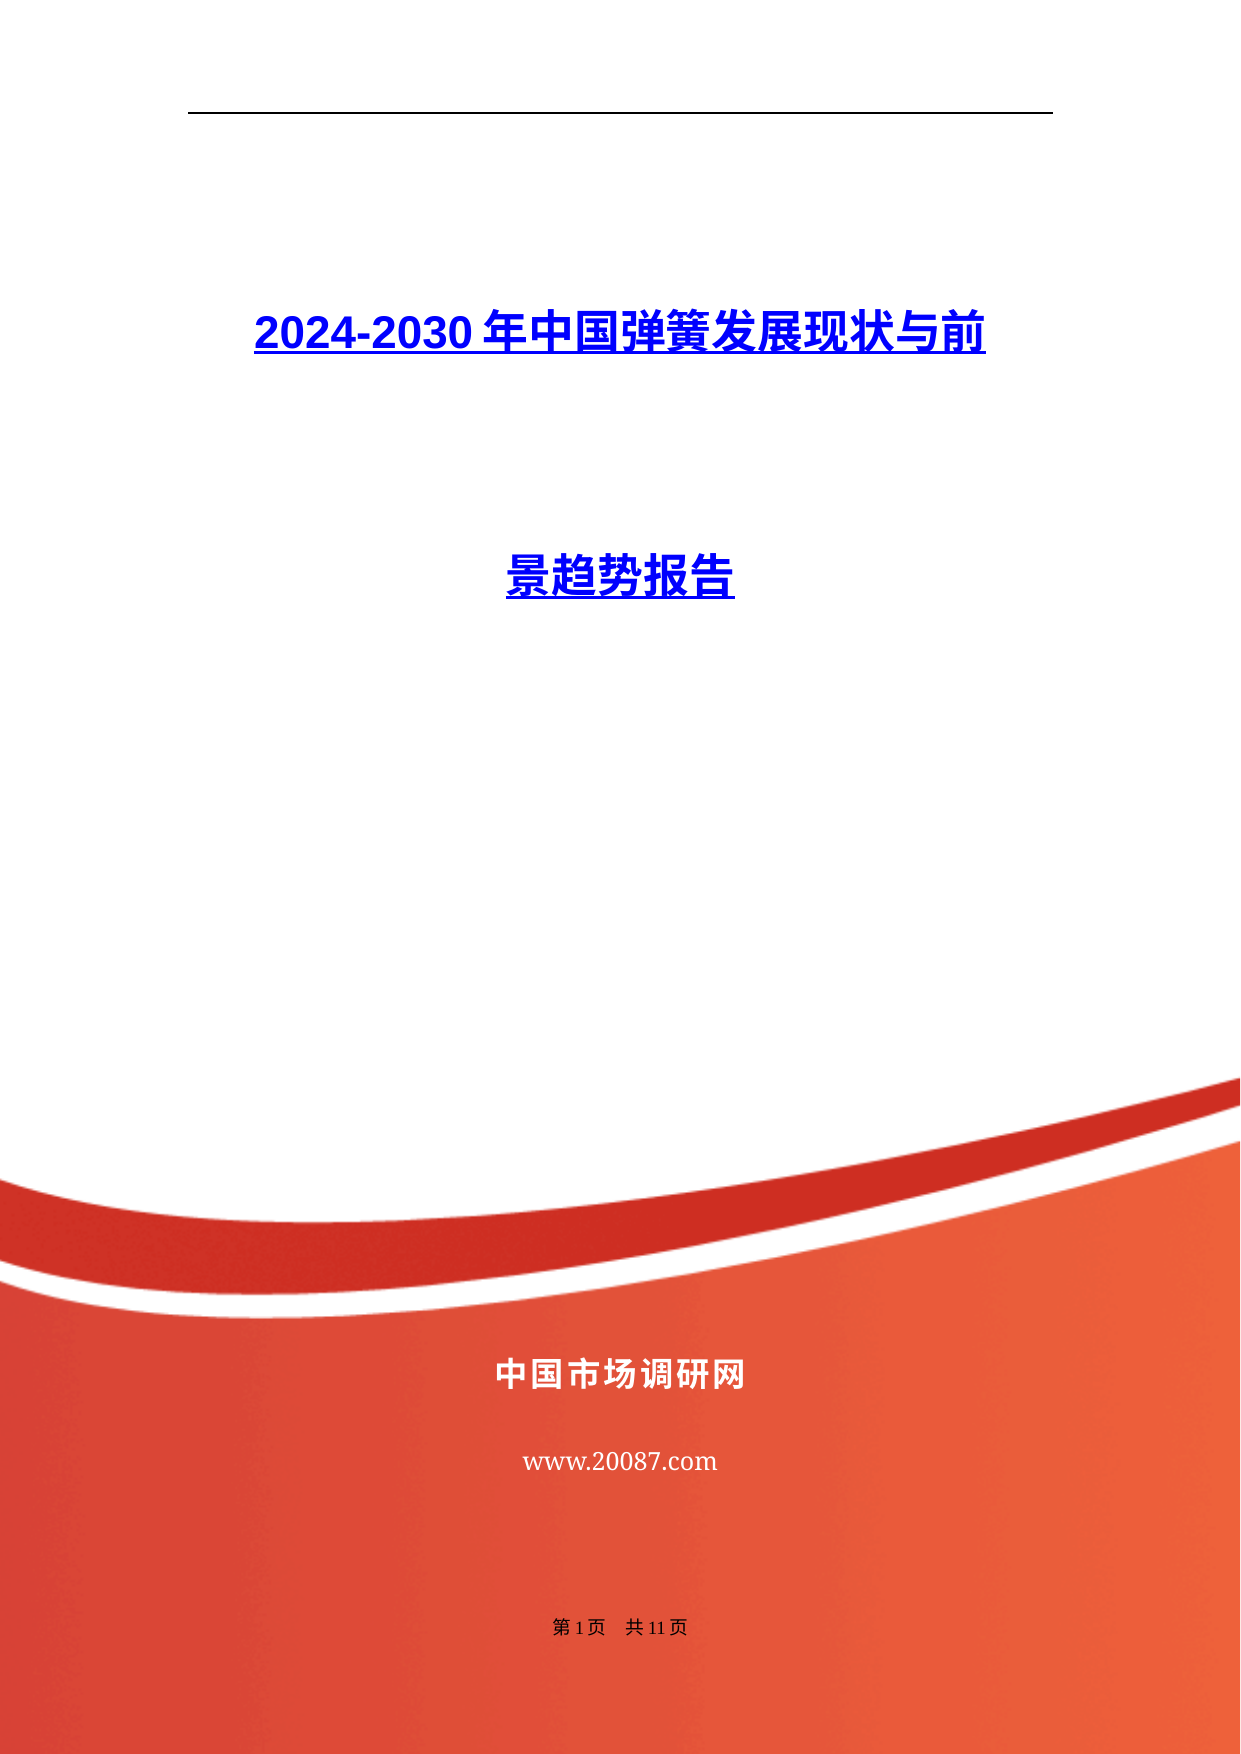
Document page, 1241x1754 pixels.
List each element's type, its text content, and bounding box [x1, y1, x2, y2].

text www.20087.com [187, 1428, 1053, 1493]
picture [0, 1006, 1241, 1754]
table_header 2024-2030年中国弹簧发展现状与前景趋势报告 [188, 207, 1053, 773]
subtitle 中国市场调研网 [187, 1339, 1053, 1404]
